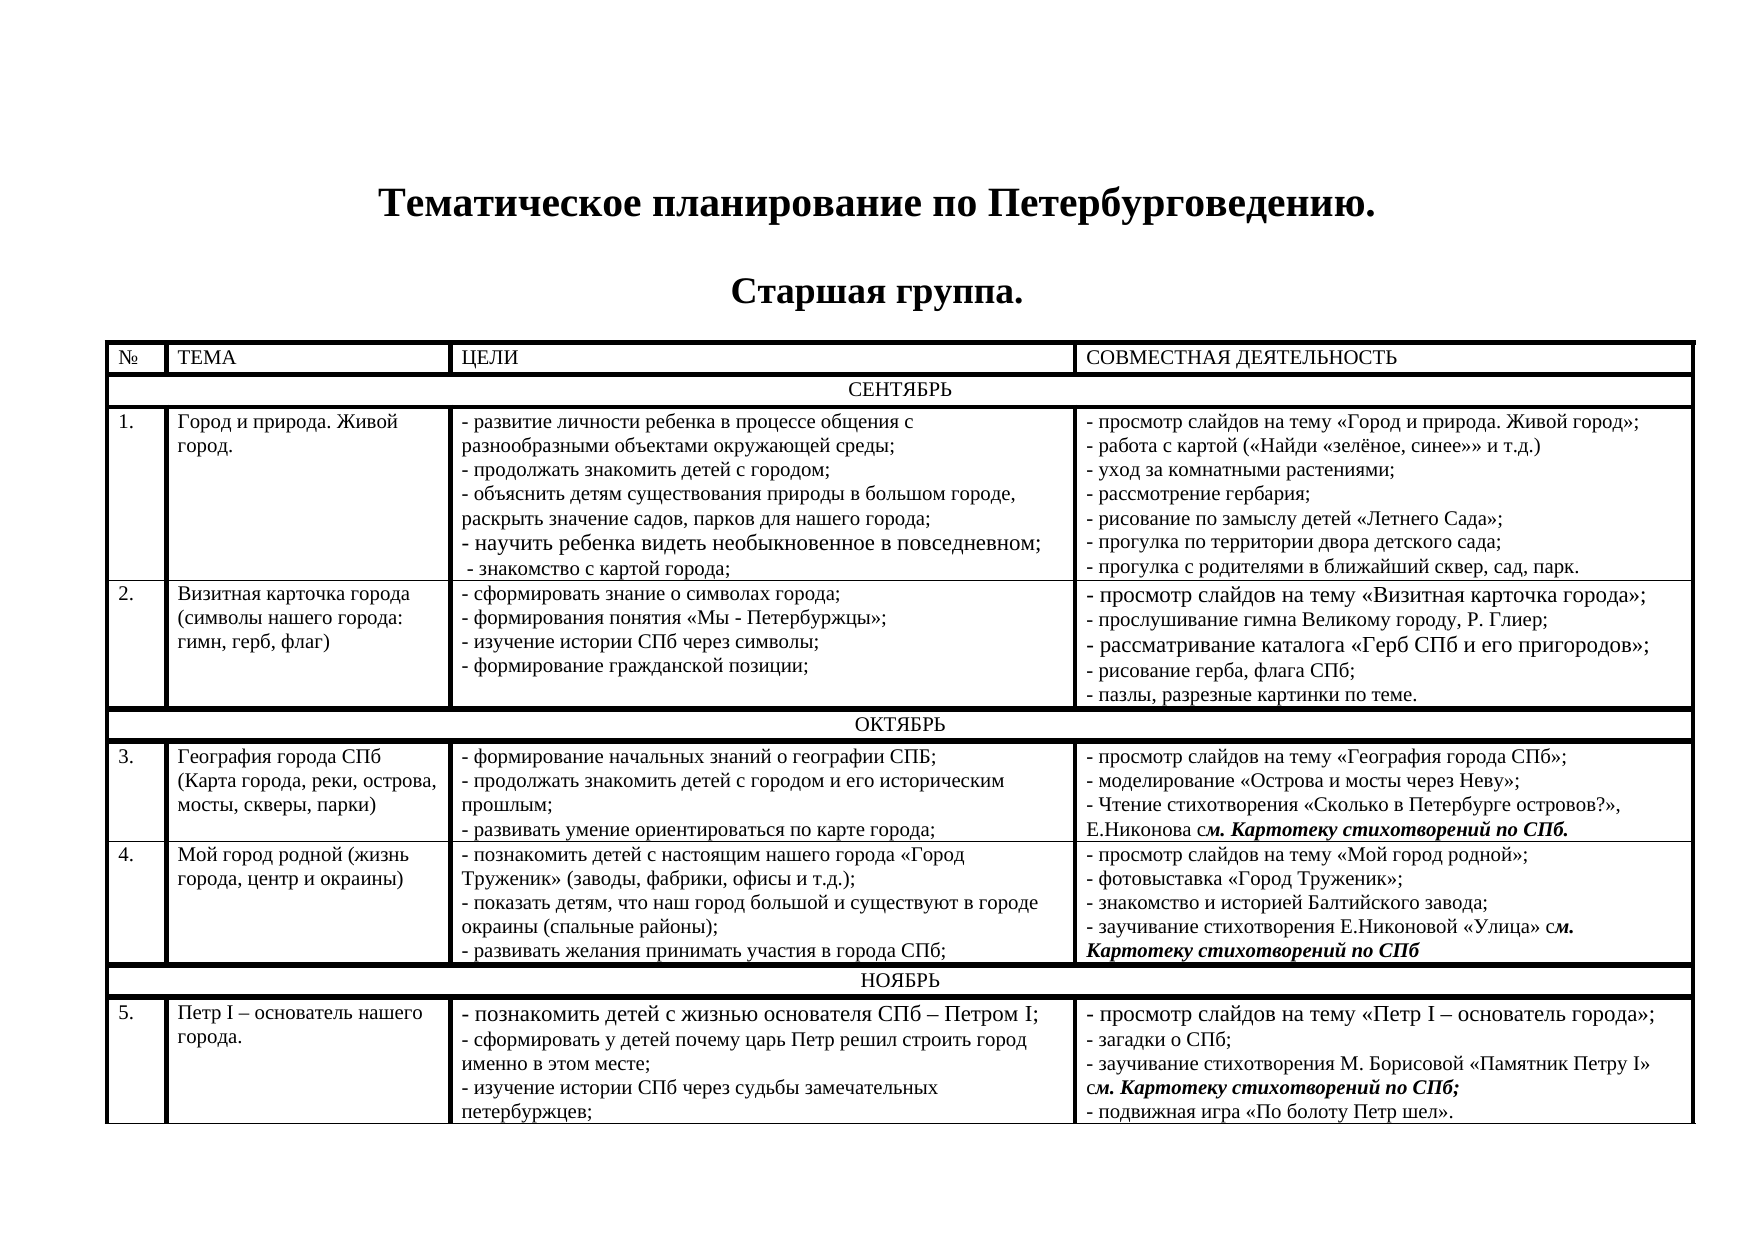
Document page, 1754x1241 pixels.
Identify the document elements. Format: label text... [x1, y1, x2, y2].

text Старшая группа. [118, 268, 1636, 311]
table_cell - просмотр слайдов на тему «Город и природа. Живой город»; - работа с картой («Найди «зелёное, синее»» и т.д.) - уход за комнатными растениями; - рассмотрение гербария; - рисование по замыслу детей «Летнего Сада»; - прогулка по территории двора детского сада; - прогулка с родителями в ближайший сквер, сад, парк. [1077, 409, 1691, 580]
table_cell - сформировать знание о символах города; - формирования понятия «Мы - Петербуржцы»; - изучение истории СПб через символы; - формирование гражданской позиции; [453, 581, 1073, 706]
table_cell ОКТЯБРЬ [109, 712, 1691, 738]
table_cell 3. [109, 744, 164, 841]
table_cell Визитная карточка города (символы нашего города: гимн, герб, флаг) [169, 581, 448, 706]
table_cell СЕНТЯБРЬ [109, 377, 1691, 404]
table_header ТЕМА [169, 345, 448, 372]
table_cell 4. [109, 842, 164, 962]
table_cell - просмотр слайдов на тему «Петр I – основатель города»; - загадки о СПб; - заучивание стихотворения М. Борисовой «Памятник Петру I» см. Картотеку стихотворений по СПб; - подвижная игра «По болоту Петр шел». [1077, 1000, 1691, 1123]
table_cell - развитие личности ребенка в процессе общения с разнообразными объектами окружающей среды; - продолжать знакомить детей с городом; - объяснить детям существования природы в большом городе, раскрыть значение садов, парков для нашего города; - научить ребенка видеть необыкновенное в повседневном; - знакомство с картой города; [453, 409, 1073, 580]
table_cell - познакомить детей с жизнью основателя СПб – Петром I; - сформировать у детей почему царь Петр решил строить город именно в этом месте; - изучение истории СПб через судьбы замечательных петербуржцев; [453, 1000, 1073, 1123]
table_header СОВМЕСТНАЯ ДЕЯТЕЛЬНОСТЬ [1077, 345, 1691, 372]
table_cell Мой город родной (жизнь города, центр и окраины) [169, 842, 448, 962]
table_cell - просмотр слайдов на тему «География города СПб»; - моделирование «Острова и мосты через Неву»; - Чтение стихотворения «Сколько в Петербурге островов?», Е.Никонова см. Картотеку стихотворений по СПб. [1077, 744, 1691, 841]
table_cell Петр I – основатель нашего города. [169, 1000, 448, 1123]
text Тематическое планирование по Петербурговедению. [118, 177, 1636, 225]
table_cell 1. [109, 409, 164, 580]
table_header ЦЕЛИ [453, 345, 1073, 372]
table_cell 5. [109, 1000, 164, 1123]
table_cell География города СПб (Карта города, реки, острова, мосты, скверы, парки) [169, 744, 448, 841]
table_header № [109, 345, 164, 372]
table_cell - формирование начальных знаний о географии СПБ; - продолжать знакомить детей с городом и его историческим прошлым; - развивать умение ориентироваться по карте города; [453, 744, 1073, 841]
table_cell - просмотр слайдов на тему «Визитная карточка города»; - прослушивание гимна Великому городу, Р. Глиер; - рассматривание каталога «Герб СПб и его пригородов»; - рисование герба, флага СПб; - пазлы, разрезные картинки по теме. [1077, 581, 1691, 706]
table_cell НОЯБРЬ [109, 968, 1691, 994]
table_cell Город и природа. Живой город. [169, 409, 448, 580]
table_cell 2. [109, 581, 164, 706]
table_cell - просмотр слайдов на тему «Мой город родной»; - фотовыставка «Город Труженик»; - знакомство и историей Балтийского завода; - заучивание стихотворения Е.Никоновой «Улица» см. Картотеку стихотворений по СПб [1077, 842, 1691, 962]
table_cell - познакомить детей с настоящим нашего города «Город Труженик» (заводы, фабрики, офисы и т.д.); - показать детям, что наш город большой и существуют в городе окраины (спальные районы); - развивать желания принимать участия в города СПб; [453, 842, 1073, 962]
